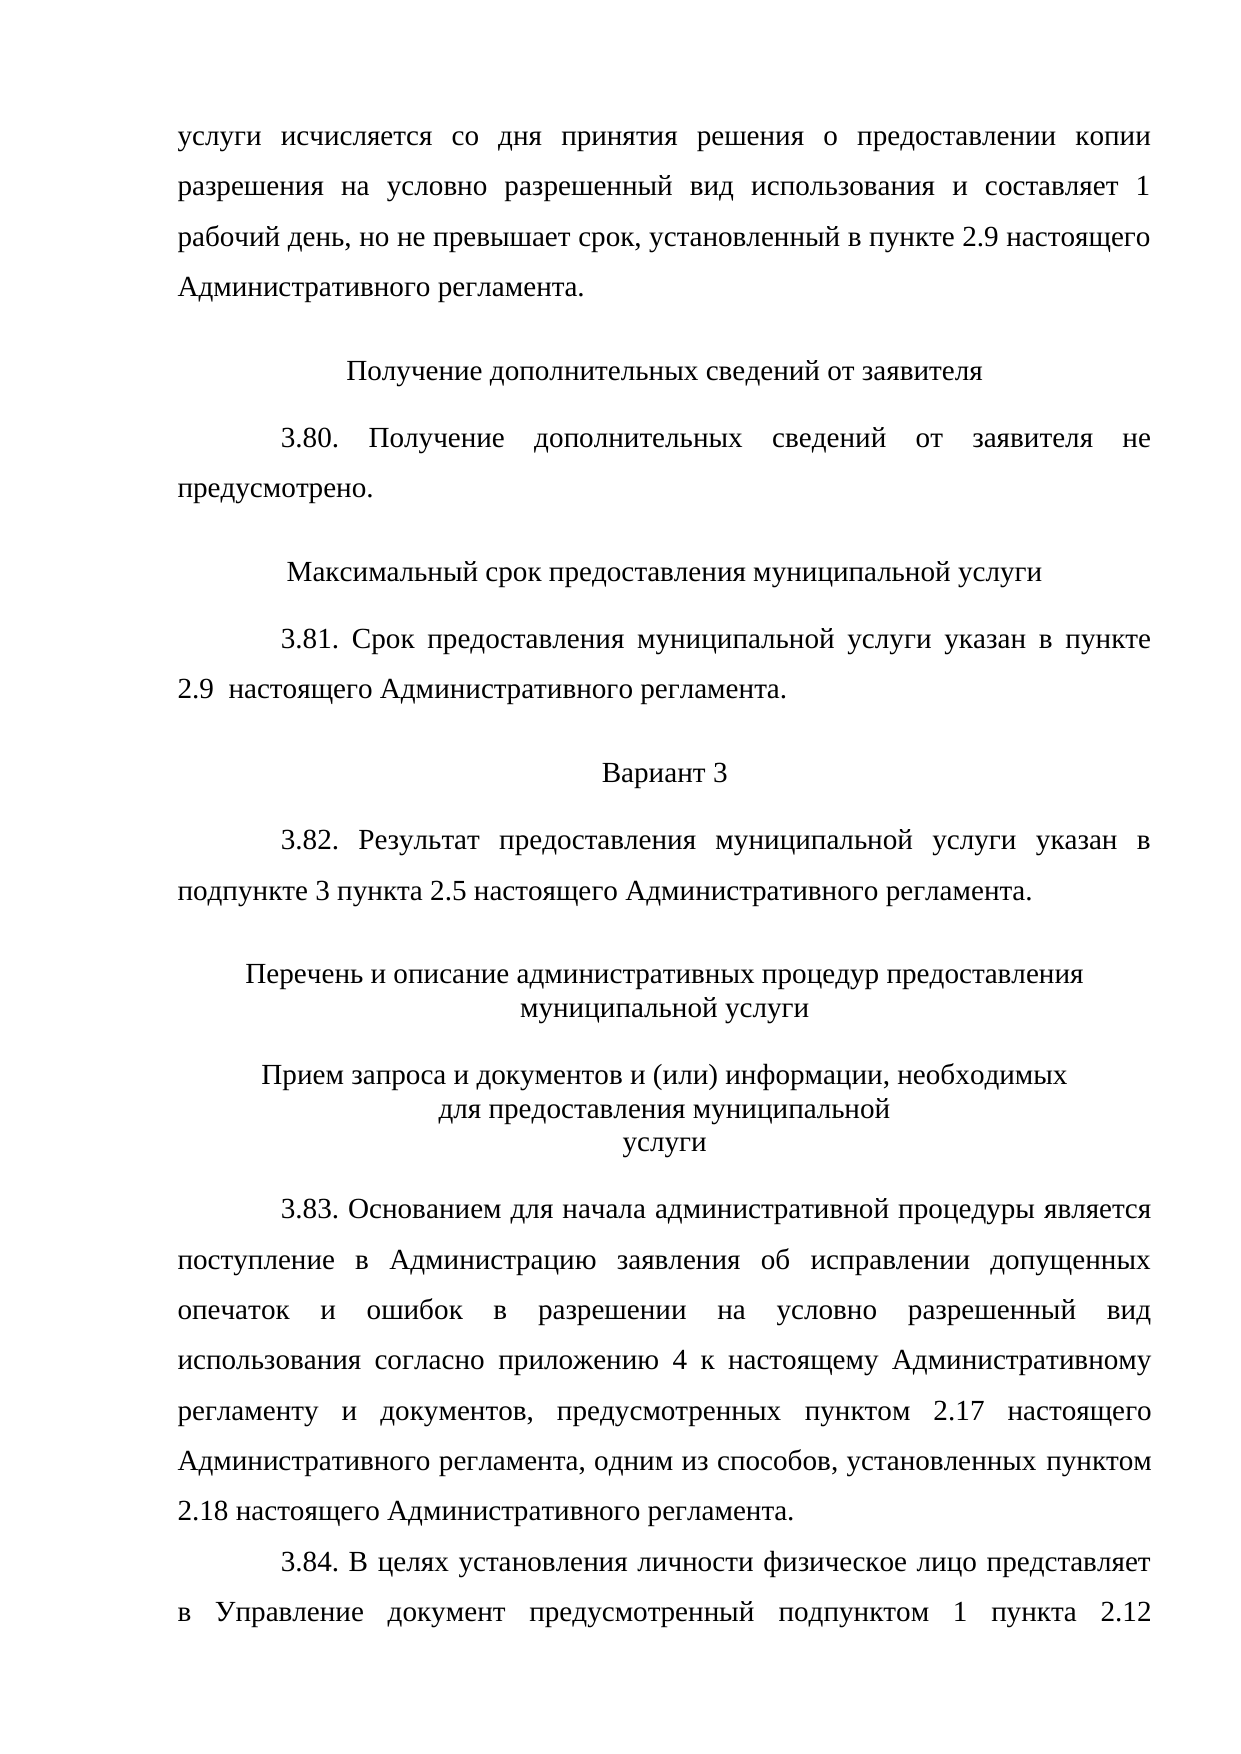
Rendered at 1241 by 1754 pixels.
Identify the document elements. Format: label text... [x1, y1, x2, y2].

title муниципальной услуги [177, 990, 1152, 1024]
title услуги [177, 1124, 1152, 1158]
text 3.81. Срок предоставления муниципальной услуги указан в пункте 2.9 настоящего Административного регламента. [177, 621, 1152, 705]
title Получение дополнительных сведений от заявителя [177, 353, 1152, 386]
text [177, 1544, 1152, 1627]
title Прием запроса и документов и (или) информации, необходимых [177, 1057, 1152, 1091]
title Максимальный срок предоставления муниципальной услуги [177, 554, 1152, 588]
title Вариант 3 [177, 755, 1152, 789]
text 3.80. Получение дополнительных сведений от заявителя не предусмотрено. [177, 420, 1152, 504]
text 3.82. Результат предоставления муниципальной услуги указан в подпункте 3 пункта 2.5 настоящего Административного регламента. [177, 822, 1152, 906]
text 3.83. Основанием для начала административной процедуры является поступление в Администрацию заявления об исправлении допущенных опечаток и ошибок в разрешении на условно разрешенный вид использования согласно приложению 4 к настоящему Административному регламенту и документов, предусмотренных пунктом 2.17 настоящего Административного регламента, одним из способов, установленных пунктом 2.18 настоящего Административного регламента. [177, 1191, 1152, 1527]
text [177, 118, 1152, 303]
title Перечень и описание административных процедур предоставления [177, 957, 1152, 990]
title для предоставления муниципальной [177, 1091, 1152, 1124]
